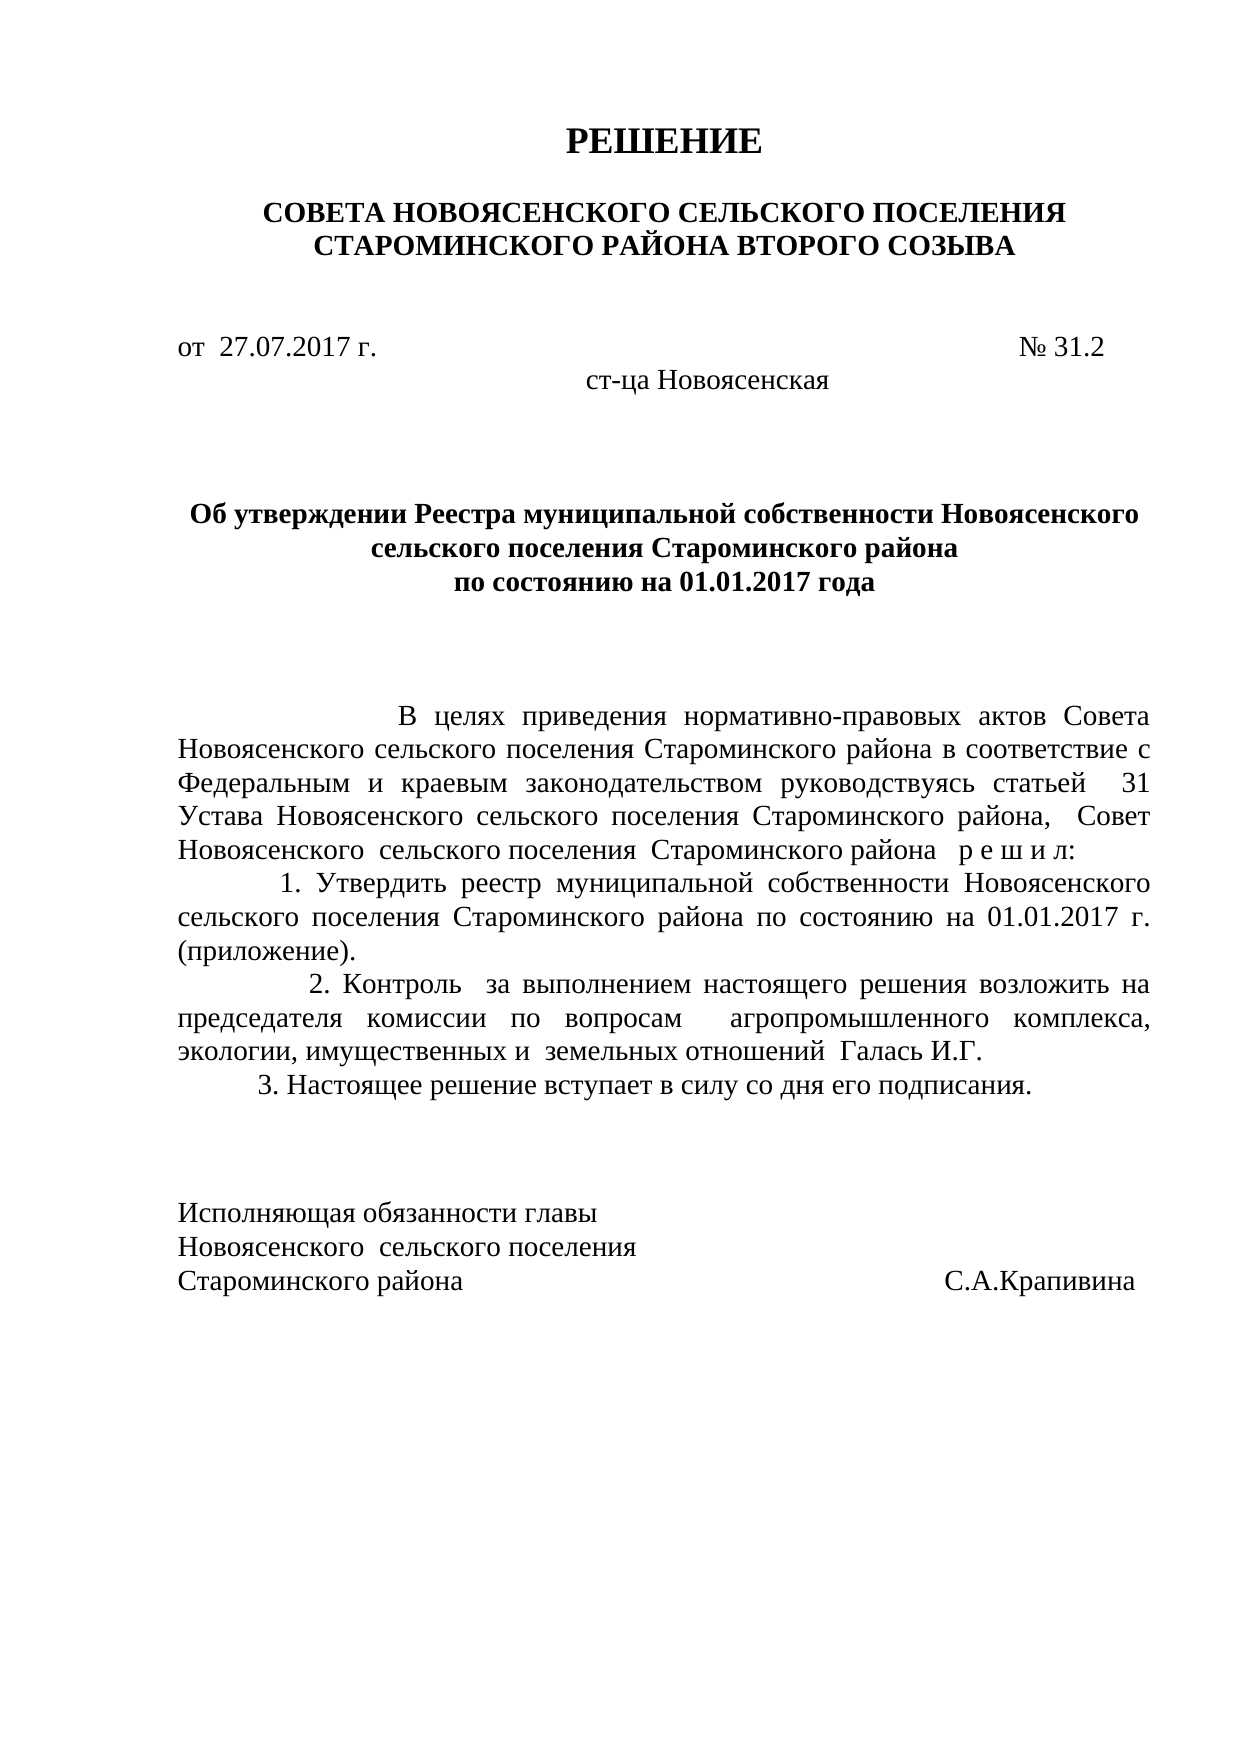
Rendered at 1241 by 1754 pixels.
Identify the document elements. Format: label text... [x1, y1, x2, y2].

text РЕШЕНИЕ [177, 118, 1152, 161]
text СТАРОМИНСКОГО РАЙОНА ВТОРОГО СОЗЫВА [177, 228, 1152, 262]
text Староминского района С.А.Крапивина [177, 1263, 1152, 1296]
text 2. Контроль за выполнением настоящего решения возложить на председателя комиссии по вопросам агропромышленного комплекса, экологии, имущественных и земельных отношений Галась И.Г. [177, 966, 1152, 1067]
text 1. Утвердить реестр муниципальной собственности Новоясенского сельского поселения Староминского района по состоянию на 01.01.2017 г. (приложение). [177, 866, 1152, 966]
text по состоянию на 01.01.2017 года [177, 564, 1152, 597]
text В целях приведения нормативно-правовых актов Совета Новоясенского сельского поселения Староминского района в соответствие с Федеральным и краевым законодательством руководствуясь статьей 31 Устава Новоясенского сельского поселения Староминского района, Совет Новоясенского сельского поселения Староминского района р е ш и л: [177, 698, 1152, 866]
text Новоясенского сельского поселения [177, 1229, 1152, 1263]
text Исполняющая обязанности главы [177, 1196, 1152, 1229]
list от 27.07.2017 г. № 31.2 [177, 329, 1152, 362]
text 3. Настоящее решение вступает в силу со дня его подписания. [177, 1067, 1152, 1100]
text СОВЕТА НОВОЯСЕНСКОГО СЕЛЬСКОГО ПОСЕЛЕНИЯ [177, 195, 1152, 228]
list ст-ца Новоясенская [177, 362, 1152, 396]
text Об утверждении Реестра муниципальной собственности Новоясенского сельского поселения Староминского района [177, 497, 1152, 564]
